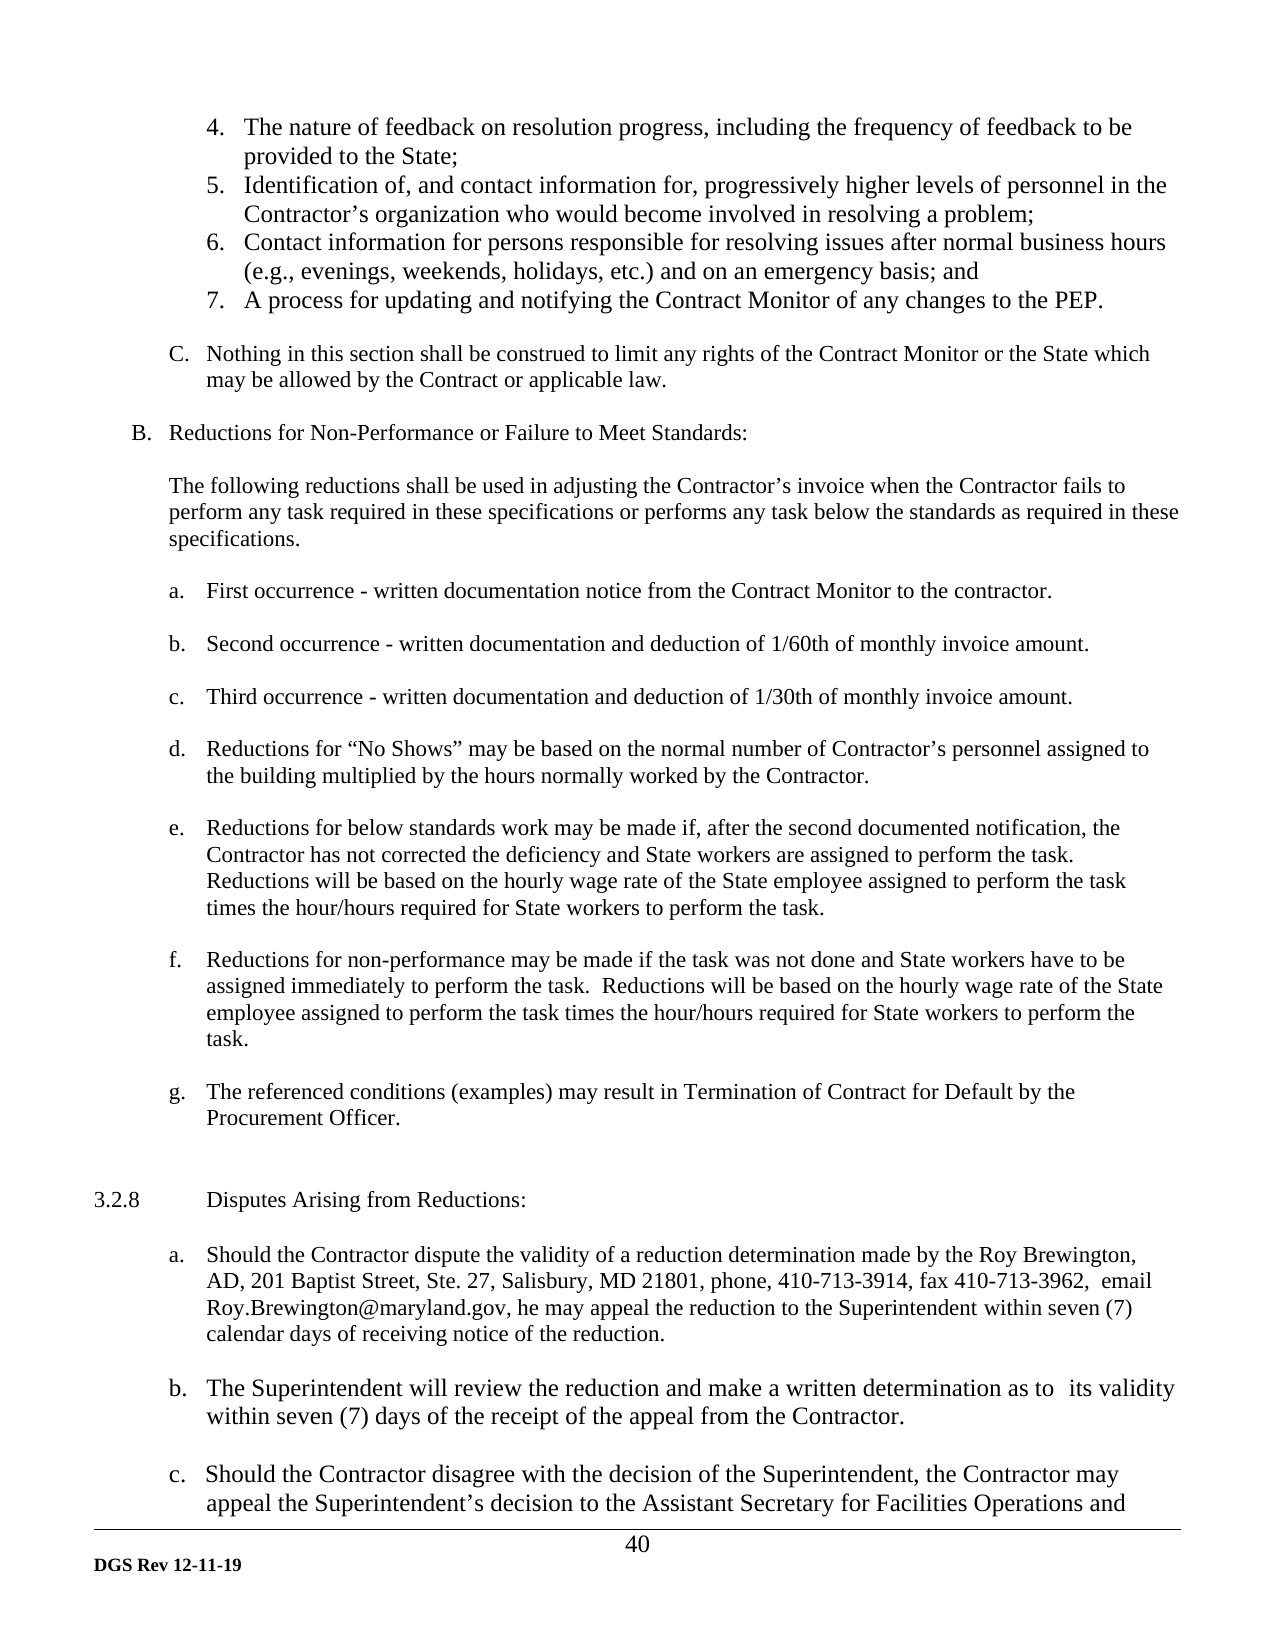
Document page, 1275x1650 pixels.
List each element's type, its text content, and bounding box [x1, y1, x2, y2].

text f. Reductions for non-performance may be made if the task was not done and State workers have to be assigned immediately to perform the task. Reductions will be based on the hourly wage rate of the State employee assigned to perform the task times the hour/hours required for State workers to perform the task. [84, 946, 1181, 1052]
text a. Should the Contractor dispute the validity of a reduction determination made by the Roy Brewington, AD, 201 Baptist Street, Ste. 27, Salisbury, MD 21801, phone, 410-713-3914, fax 410-713-3962, email Roy.Brewington@maryland.gov, he may appeal the reduction to the Superintendent within seven (7) calendar days of receiving notice of the reduction. [94, 1241, 1181, 1346]
text B. Reductions for Non-Performance or Failure to Meet Standards: [94, 419, 1181, 446]
text C. Nothing in this section shall be construed to limit any rights of the Contract Monitor or the State which may be allowed by the Contract or applicable law. [169, 340, 1181, 393]
text g. The referenced conditions (examples) may result in Termination of Contract for Default by the Procurement Officer. [84, 1078, 1181, 1159]
text a. First occurrence - written documentation notice from the Contract Monitor to the contractor. [84, 577, 1181, 604]
text b. The Superintendent will review the reduction and make a written determination as to its validity within seven (7) days of the receipt of the appeal from the Contractor. [94, 1373, 1181, 1430]
list Identification of, and contact information for, progressively higher levels of personnel in the Contractor’s organization who would become involved in resolving a problem; [206, 170, 1181, 227]
text 3.2.8 Disputes Arising from Reductions: [94, 1186, 1181, 1212]
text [169, 1459, 1181, 1516]
text The following reductions shall be used in adjusting the Contractor’s invoice when the Contractor fails to perform any task required in these specifications or performs any task below the standards as required in these specifications. [94, 472, 1181, 551]
list Contact information for persons responsible for resolving issues after normal business hours (e.g., evenings, weekends, holidays, etc.) and on an emergency basis; and [206, 227, 1181, 285]
text c. Third occurrence - written documentation and deduction of 1/30th of monthly invoice amount. [84, 683, 1181, 709]
list A process for updating and notifying the Contract Monitor of any changes to the PEP. [206, 285, 1181, 314]
text e. Reductions for below standards work may be made if, after the second documented notification, the Contractor has not corrected the deficiency and State workers are assigned to perform the task. Reductions will be based on the hourly wage rate of the State employee assigned to perform the task times the hour/hours required for State workers to perform the task. [84, 814, 1181, 920]
text d. Reductions for “No Shows” may be based on the normal number of Contractor’s personnel assigned to the building multiplied by the hours normally worked by the Contractor. [84, 735, 1181, 788]
text b. Second occurrence - written documentation and deduction of 1/60th of monthly invoice amount. [84, 630, 1181, 656]
list The nature of feedback on resolution progress, including the frequency of feedback to be provided to the State; [206, 112, 1181, 170]
